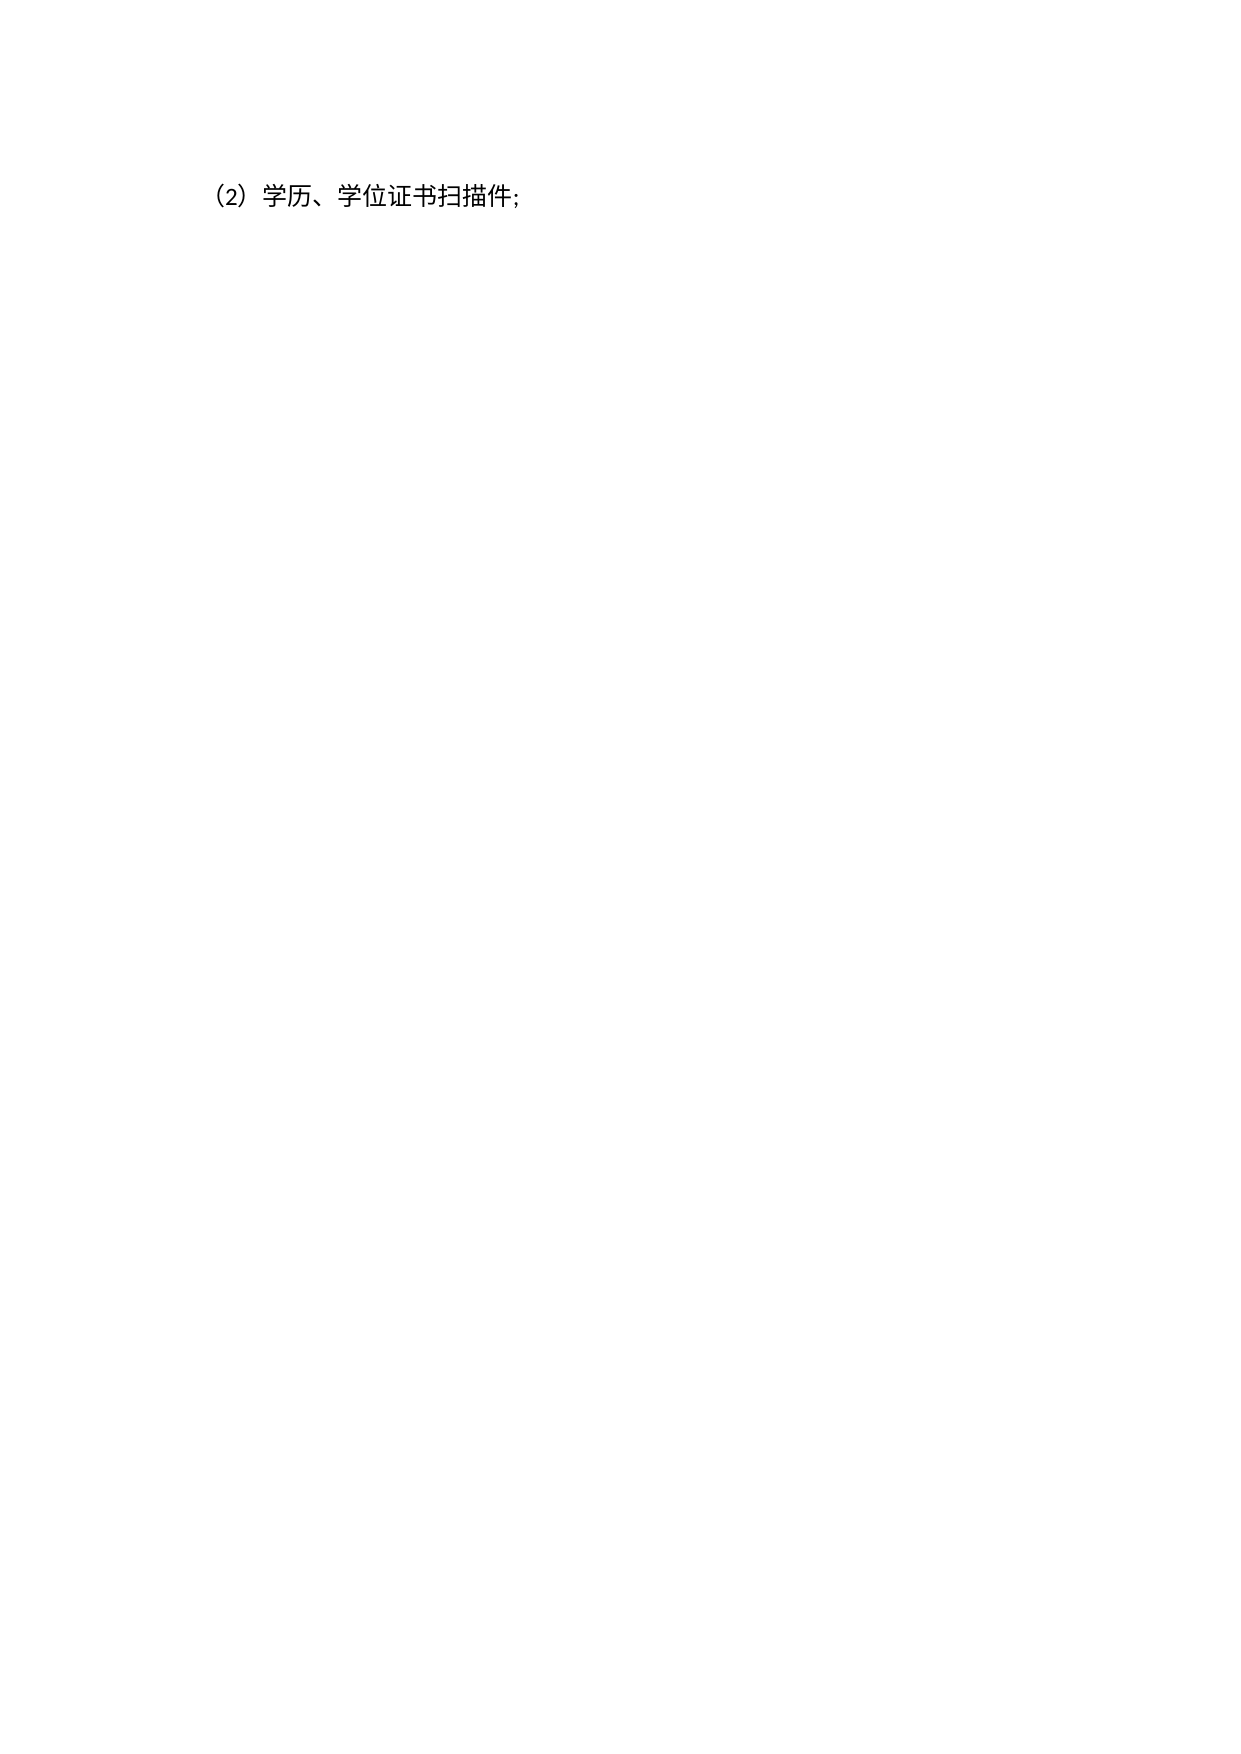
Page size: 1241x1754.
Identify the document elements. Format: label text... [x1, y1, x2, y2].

text （2）学历、学位证书扫描件; [112, 162, 1128, 227]
